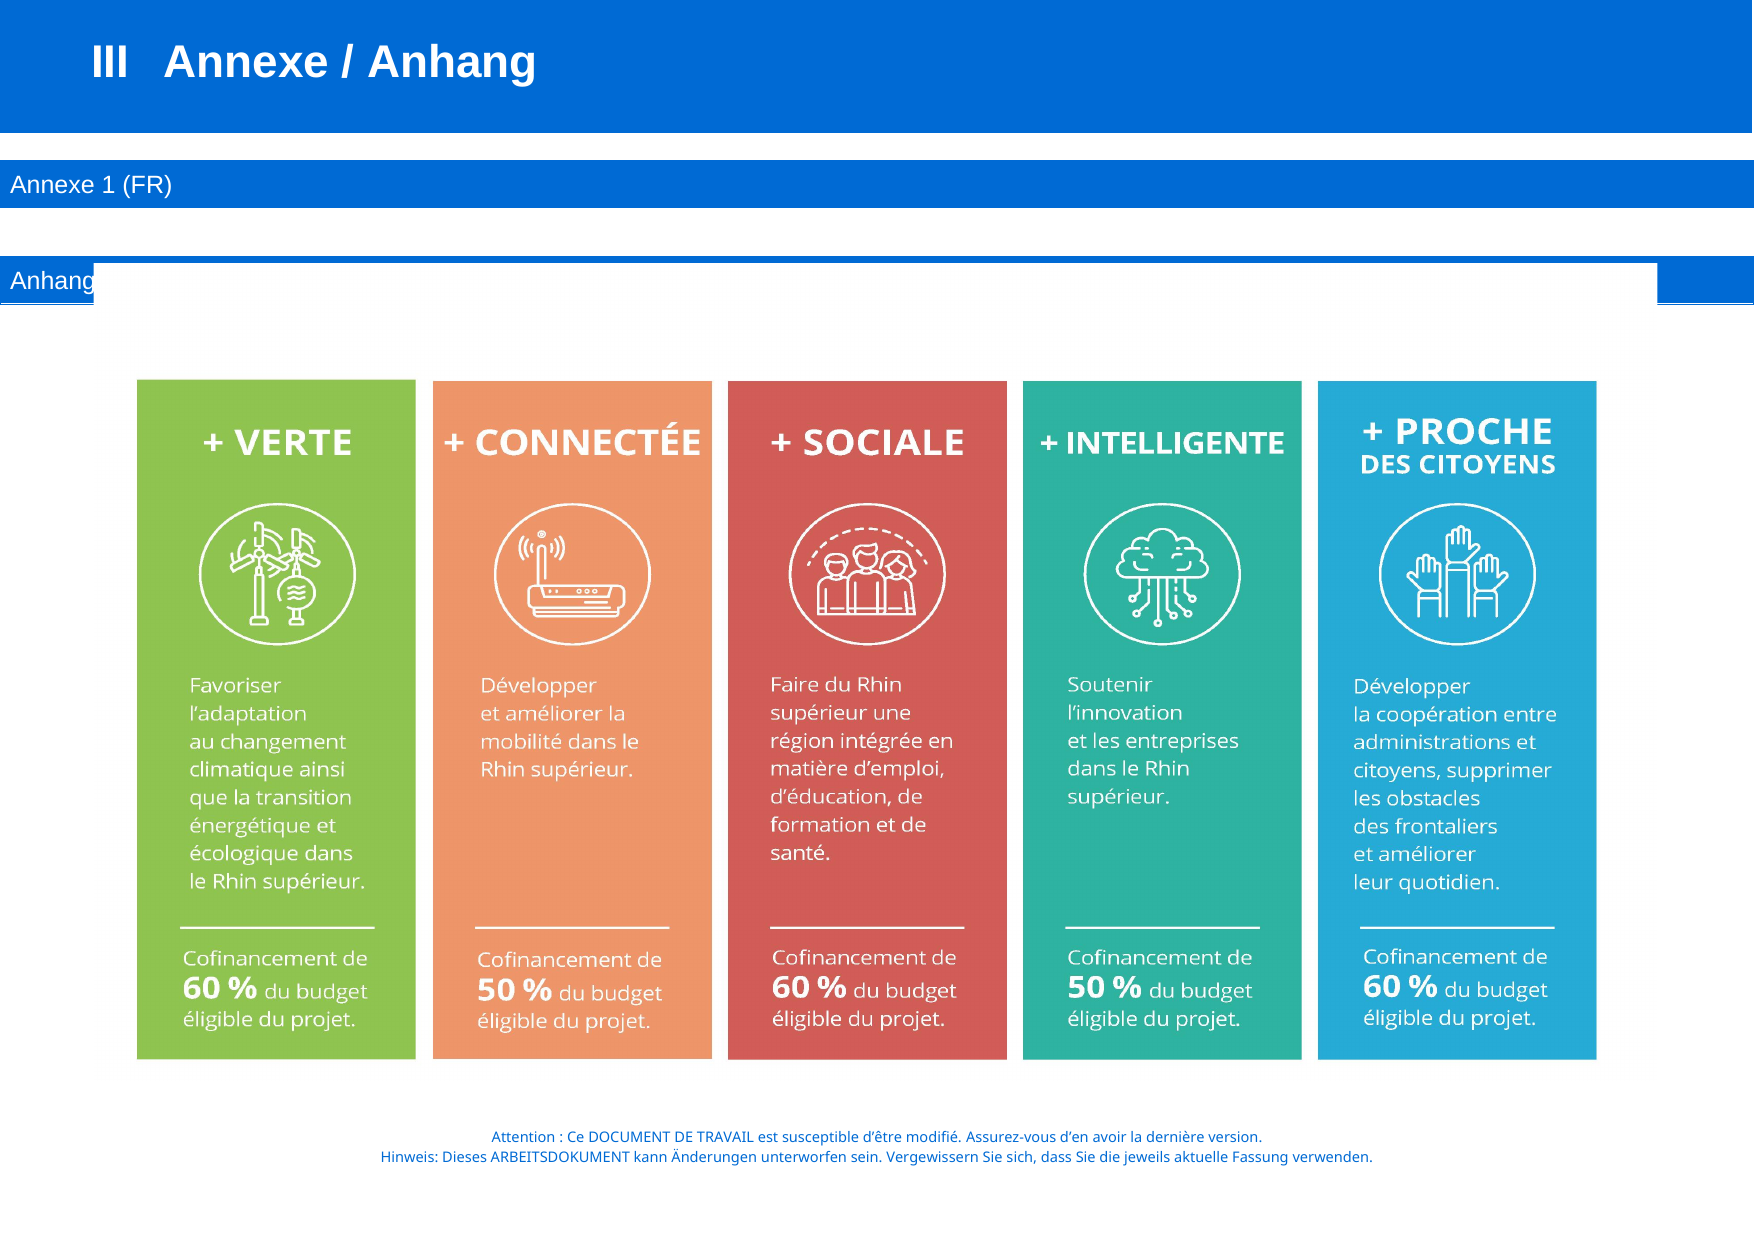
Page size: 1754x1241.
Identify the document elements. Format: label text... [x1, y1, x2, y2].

picture [93, 263, 1658, 1081]
table_header [469, 257, 1753, 303]
table_header [469, 161, 1753, 207]
table_header Annexe 1 (FR) [1, 161, 468, 207]
table_header Anhang 1 (DE) [1, 257, 468, 303]
